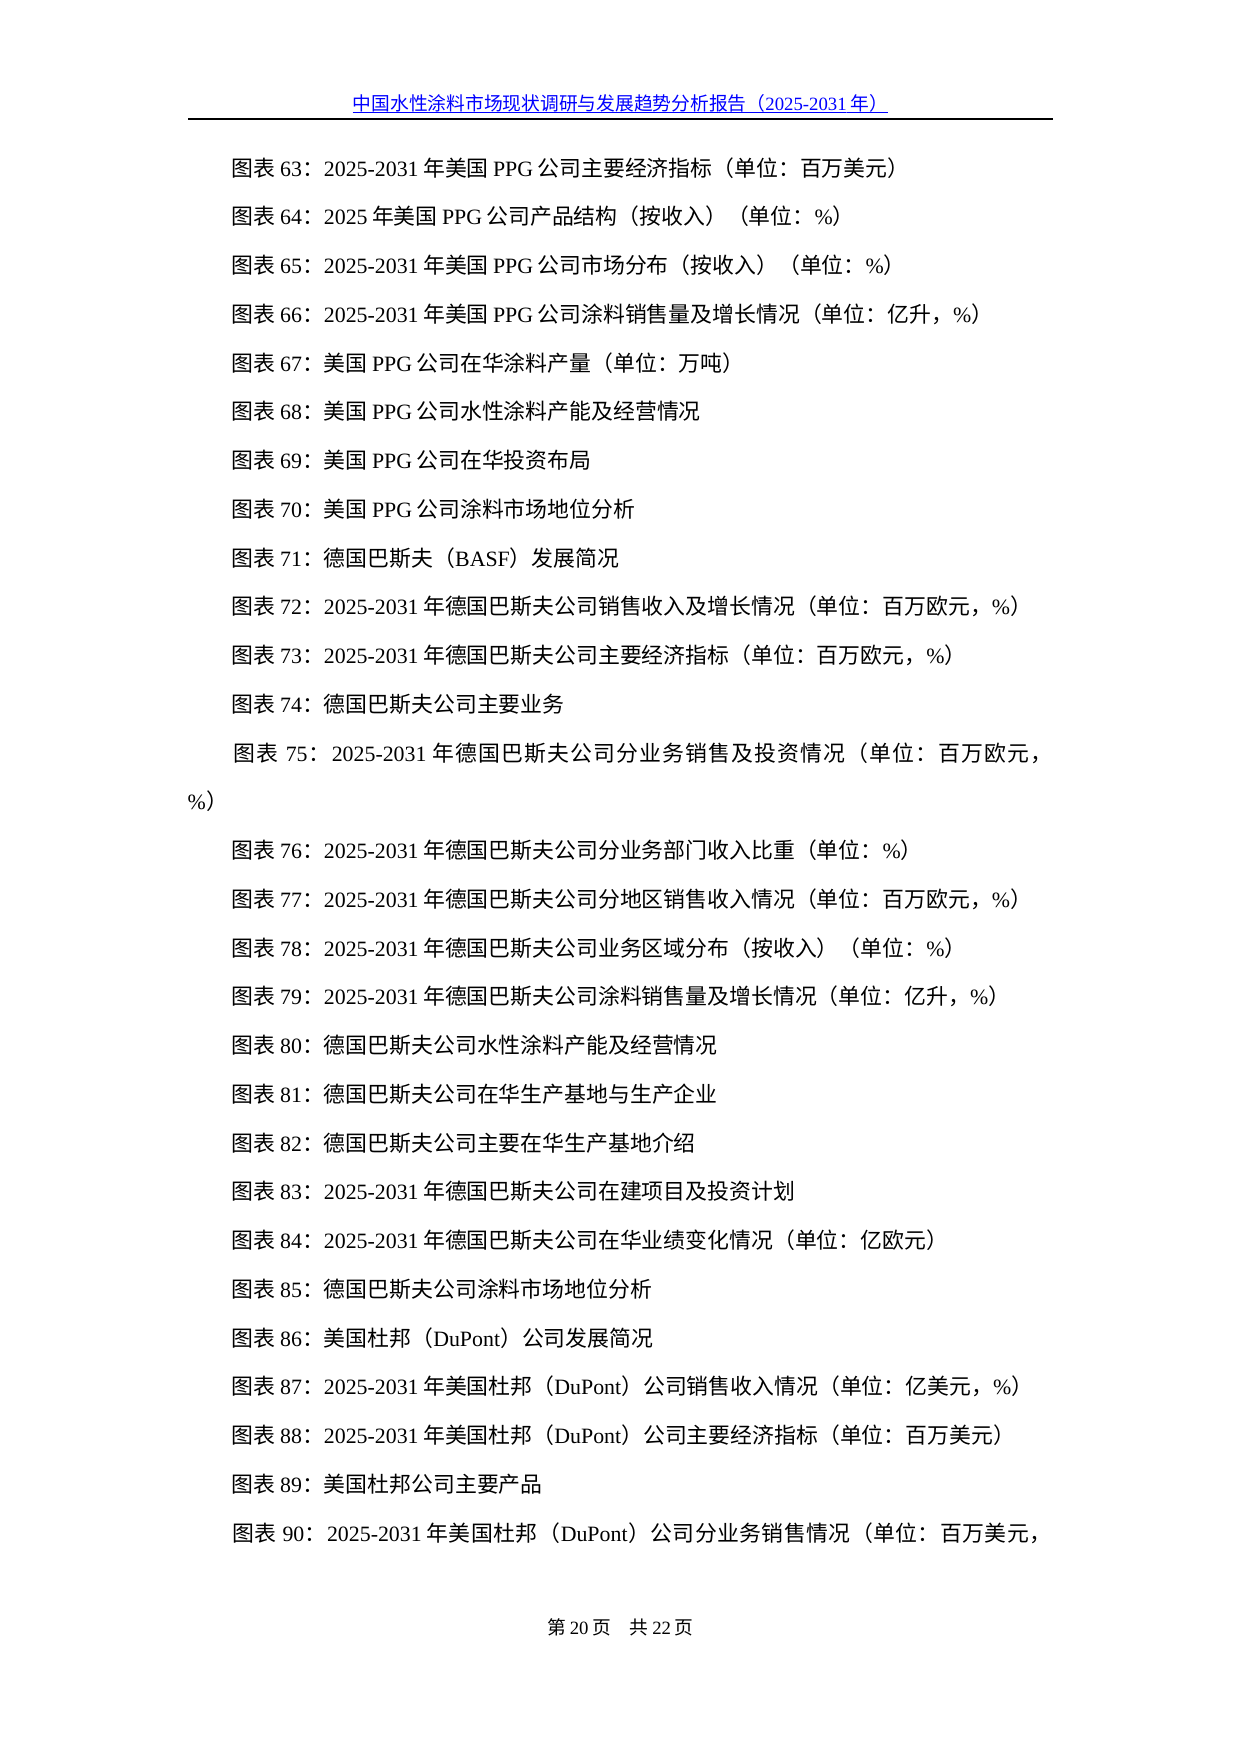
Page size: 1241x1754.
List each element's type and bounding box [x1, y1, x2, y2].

text [187, 150, 1053, 1548]
